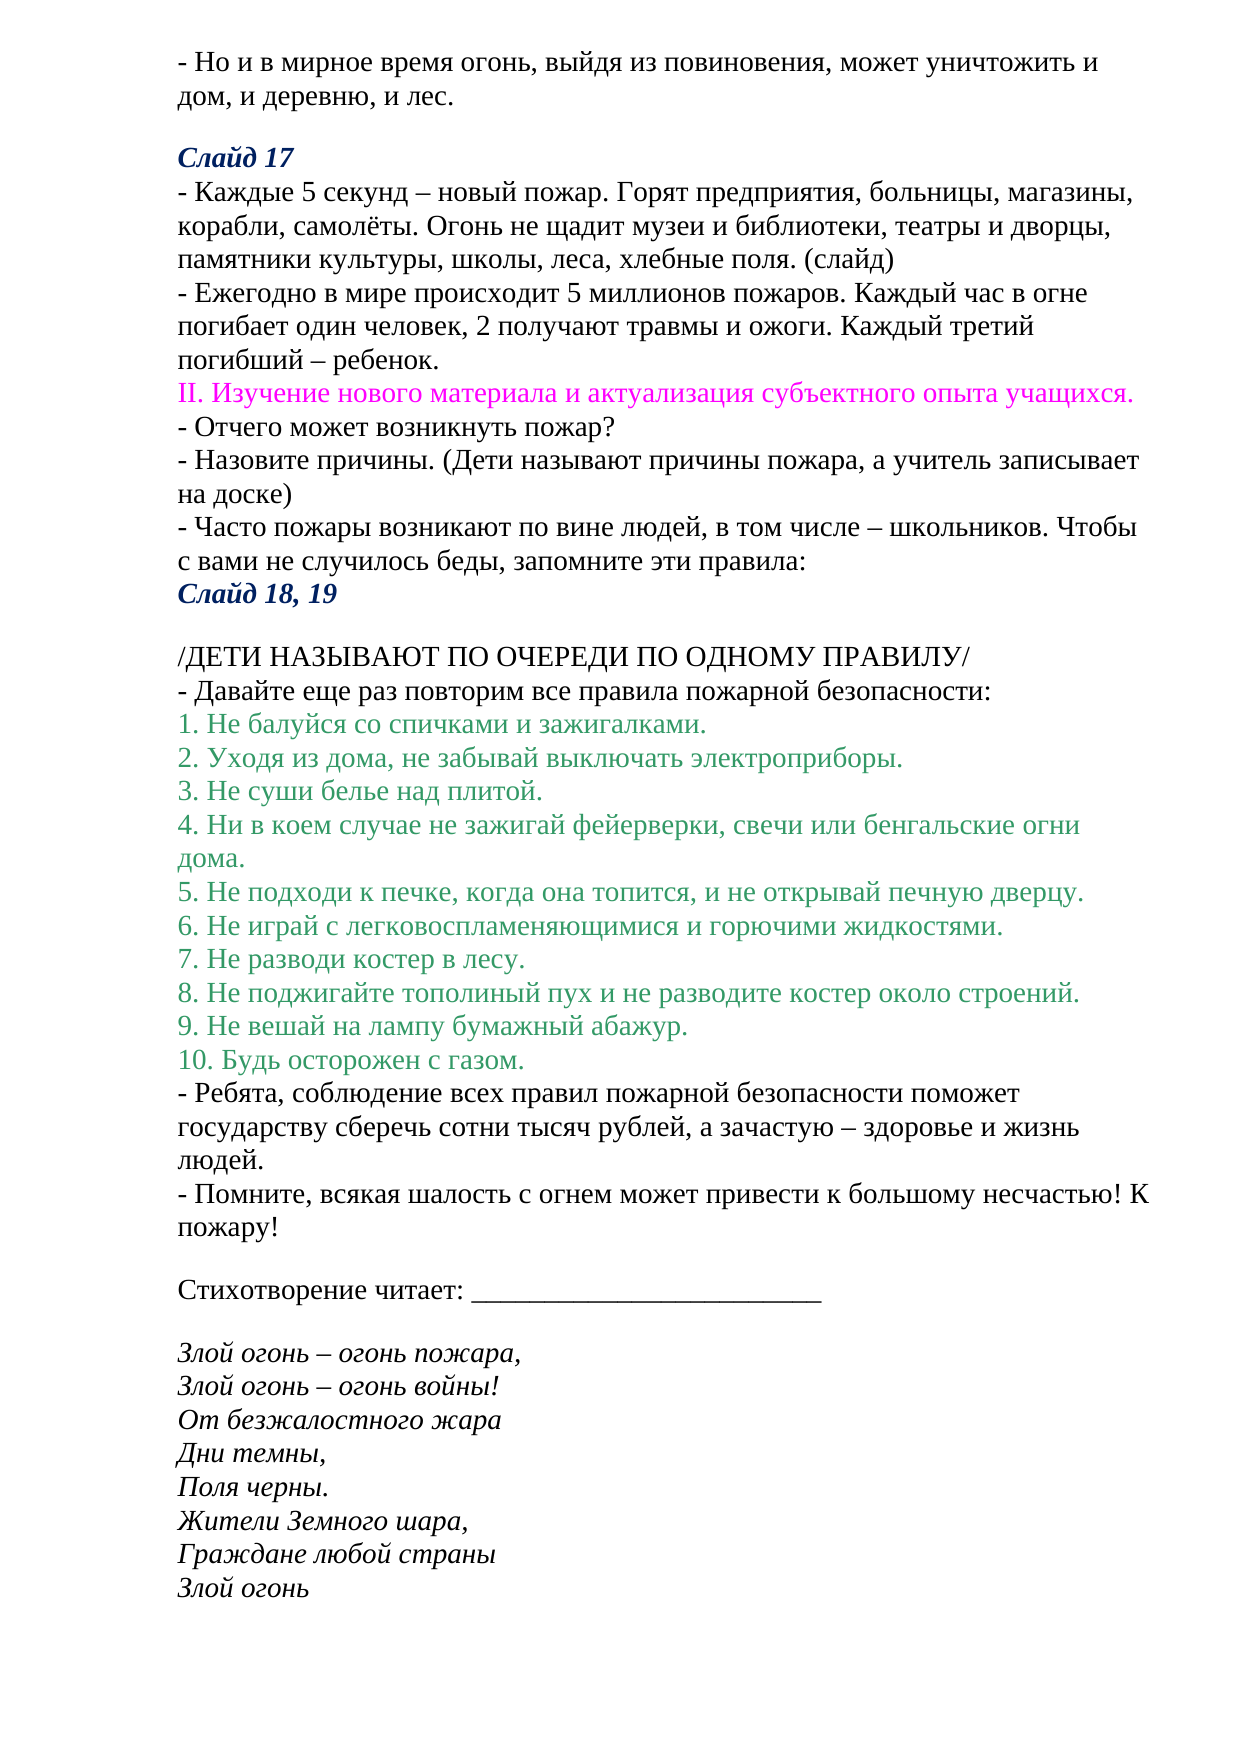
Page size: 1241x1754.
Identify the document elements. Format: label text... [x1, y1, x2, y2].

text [177, 1335, 1152, 1603]
text Слайд 17 - Каждые 5 секунд – новый пожар. Горят предприятия, больницы, магазины, корабли, самолёты. Огонь не щадит музеи и библиотеки, театры и дворцы, памятники культуры, школы, леса, хлебные поля. (слайд) - Ежегодно в мире происходит 5 миллионов пожаров. Каждый час в огне погибает один человек, 2 получают травмы и ожоги. Каждый третий погибший – ребенок. II. Изучение нового материала и актуализация субъектного опыта учащихся. - Отчего может возникнуть пожар? - Назовите причины. (Дети называют причины пожара, а учитель записывает на доске) - Часто пожары возникают по вине людей, в том числе – школьников. Чтобы с вами не случилось беды, запомните эти правила: Слайд 18, 19 [177, 141, 1152, 610]
text Стихотворение читает: ________________________ [177, 1272, 1152, 1306]
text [177, 44, 1152, 111]
text /ДЕТИ НАЗЫВАЮТ ПО ОЧЕРЕДИ ПО ОДНОМУ ПРАВИЛУ/ - Давайте еще раз повторим все правила пожарной безопасности: 1. Не балуйся со спичками и зажигалками. 2. Уходя из дома, не забывай выключать электроприборы. 3. Не суши белье над плитой. 4. Ни в коем случае не зажигай фейерверки, свечи или бенгальские огни дома. 5. Не подходи к печке, когда она топится, и не открывай печную дверцу. 6. Не играй с легковоспламеняющимися и горючими жидкостями. 7. Не разводи костер в лесу. 8. Не поджигайте тополиный пух и не разводите костер около строений. 9. Не вешай на лампу бумажный абажур. 10. Будь осторожен с газом. - Ребята, соблюдение всех правил пожарной безопасности поможет государству сберечь сотни тысяч рублей, а зачастую – здоровье и жизнь людей. - Помните, всякая шалость с огнем может привести к большому несчастью! К пожару! [177, 639, 1152, 1243]
